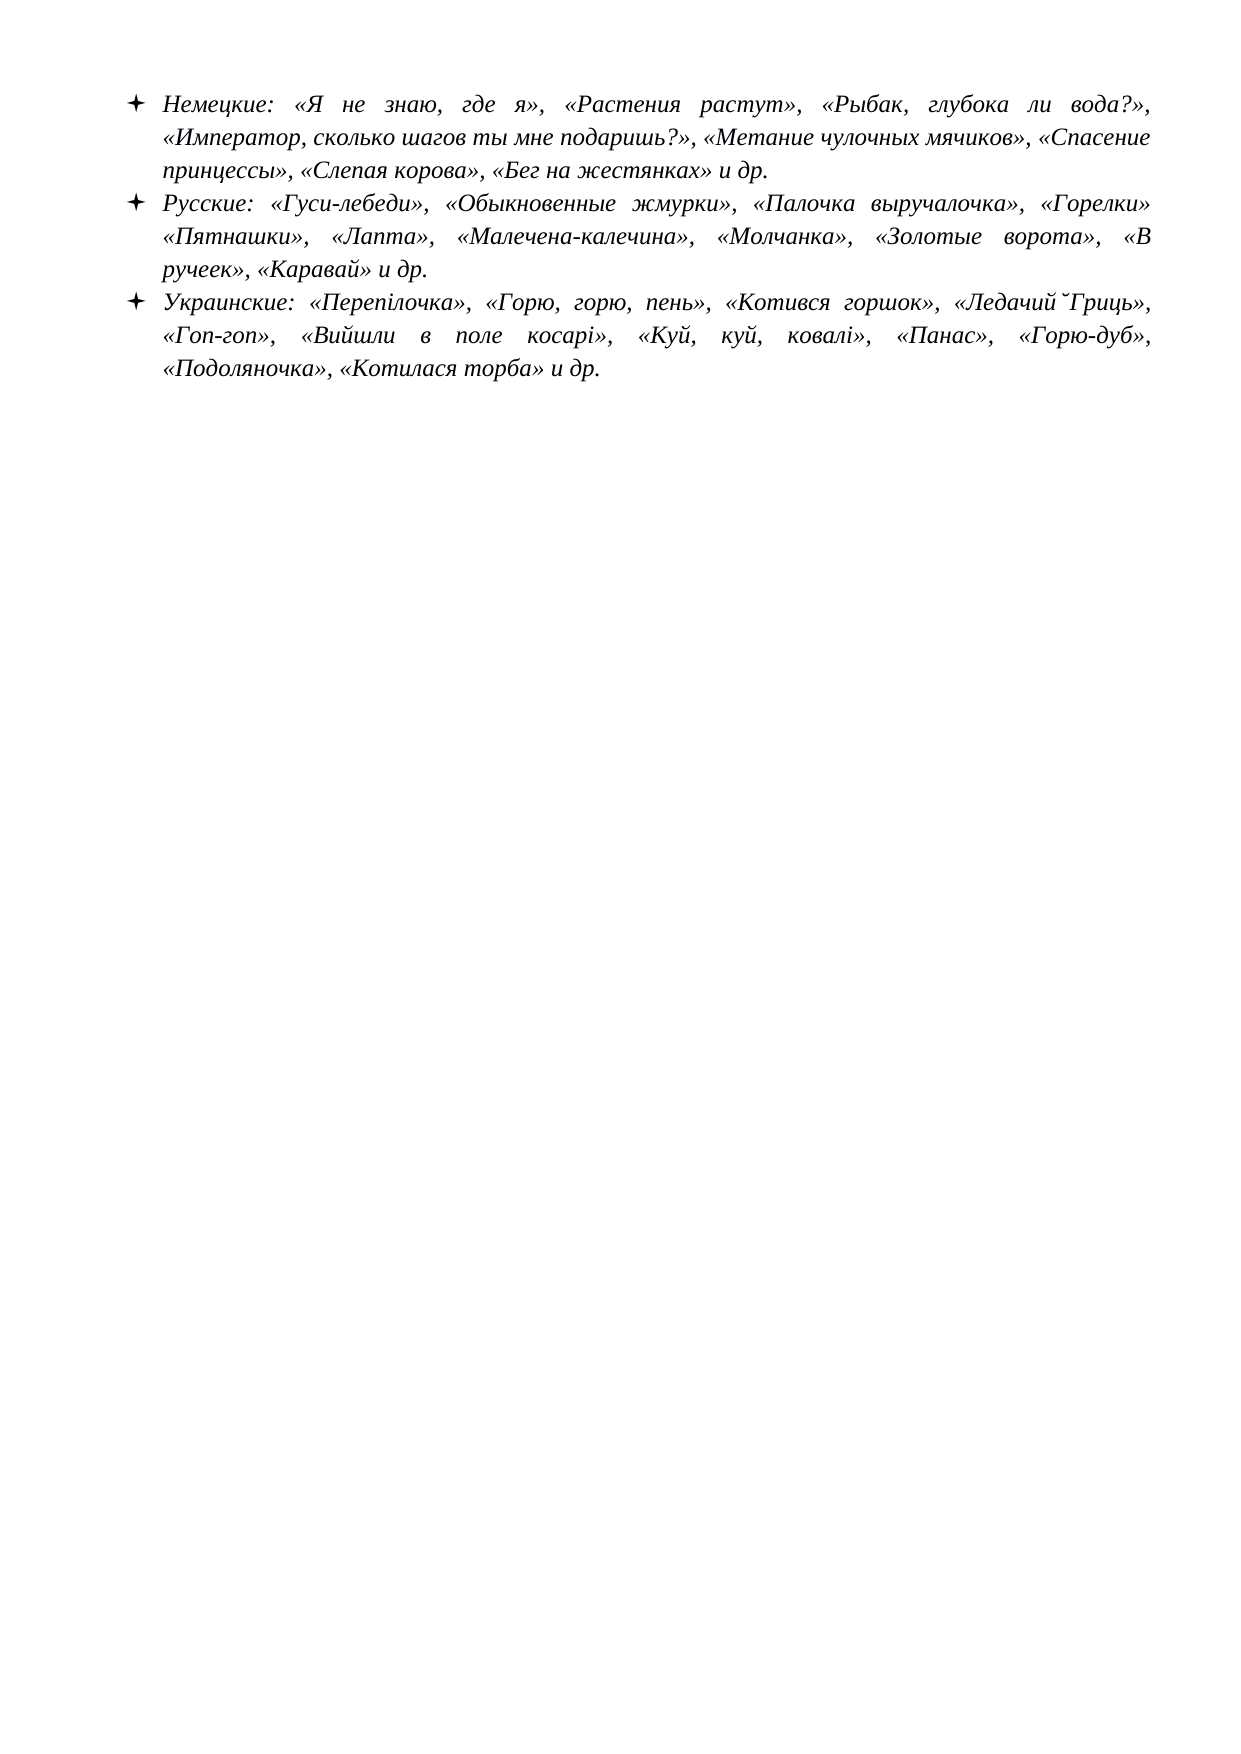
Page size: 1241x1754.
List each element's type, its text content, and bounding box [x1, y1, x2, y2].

list Украинские: «Перепілочка», «Горю, горю, пень», «Котився горшок», «Ледачий̆ Гриць», «Гоп-гоп», «Вийшли в поле косарі», «Куй, куй, ковалі», «Панас», «Горю-дуб», «Подоляночка», «Котилася торба» и др. [125, 287, 1152, 382]
list Русские: «Гуси-лебеди», «Обыкновенные жмурки», «Палочка выручалочка», «Горелки» «Пятнашки», «Лапта», «Малечена-калечина», «Молчанка», «Золотые ворота», «В ручеек», «Каравай» и др. [125, 188, 1152, 282]
list Немецкие: «Я не знаю, где я», «Растения растут», «Рыбак, глубока ли вода?», «Император, сколько шагов ты мне подаришь?», «Метание чулочных мячиков», «Спасение принцессы», «Слепая корова», «Бег на жестянках» и др. [125, 89, 1152, 183]
